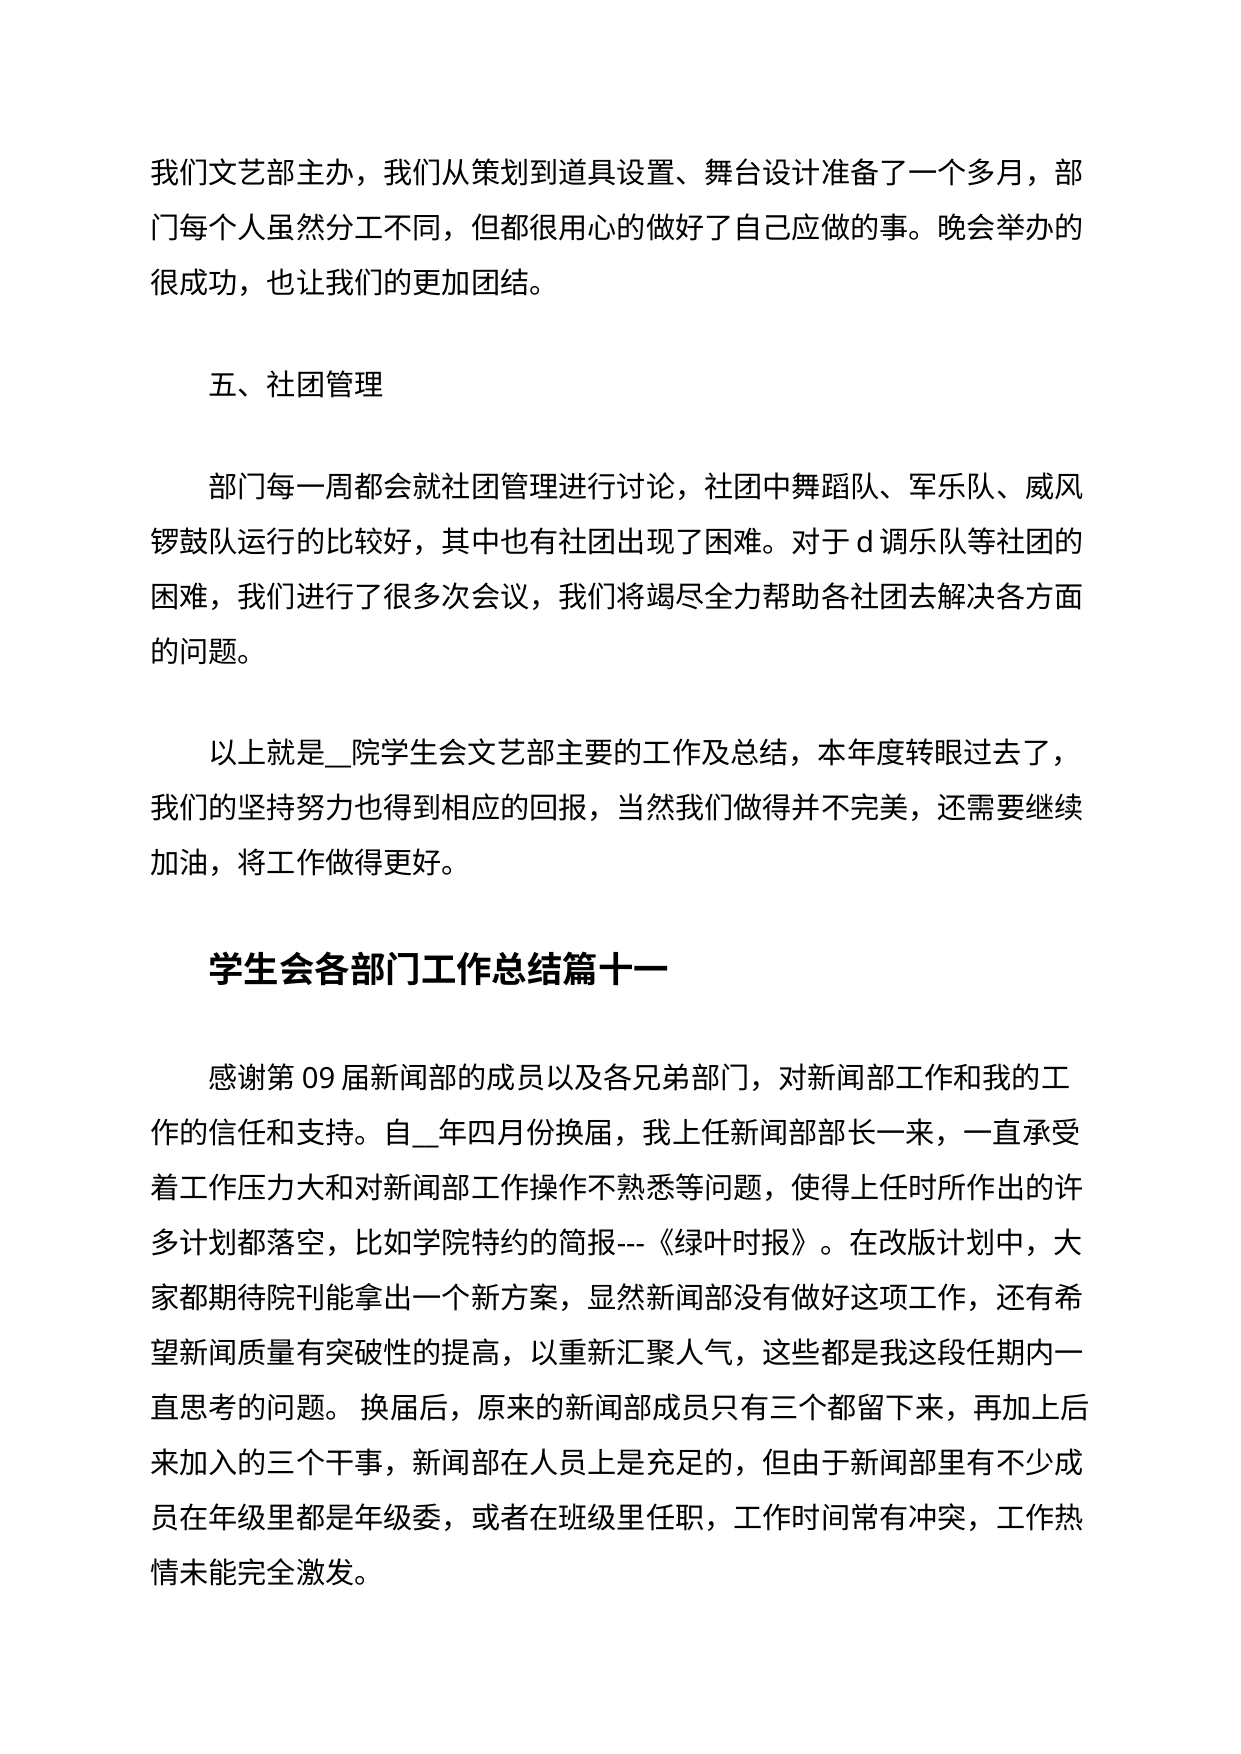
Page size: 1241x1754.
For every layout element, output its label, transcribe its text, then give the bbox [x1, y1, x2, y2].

text 以上就是__院学生会文艺部主要的工作及总结，本年度转眼过去了，我们的坚持努力也得到相应的回报，当然我们做得并不完美，还需要继续加油，将工作做得更好。 [150, 730, 1090, 882]
text 学生会各部门工作总结篇十一 [150, 942, 1090, 993]
text 五、社团管理 [150, 362, 1090, 404]
text 感谢第09届新闻部的成员以及各兄弟部门，对新闻部工作和我的工作的信任和支持。自__年四月份换届，我上任新闻部部长一来，一直承受着工作压力大和对新闻部工作操作不熟悉等问题，使得上任时所作出的许多计划都落空，比如学院特约的简报---《绿叶时报》。在改版计划中，大家都期待院刊能拿出一个新方案，显然新闻部没有做好这项工作，还有希望新闻质量有突破性的提高，以重新汇聚人气，这些都是我这段任期内一直思考的问题。 换届后，原来的新闻部成员只有三个都留下来，再加上后来加入的三个干事，新闻部在人员上是充足的，但由于新闻部里有不少成员在年级里都是年级委，或者在班级里任职，工作时间常有冲突，工作热情未能完全激发。 [150, 1055, 1090, 1592]
text 部门每一周都会就社团管理进行讨论，社团中舞蹈队、军乐队、威风锣鼓队运行的比较好，其中也有社团出现了困难。对于d调乐队等社团的困难，我们进行了很多次会议，我们将竭尽全力帮助各社团去解决各方面的问题。 [150, 463, 1090, 670]
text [150, 150, 1090, 302]
